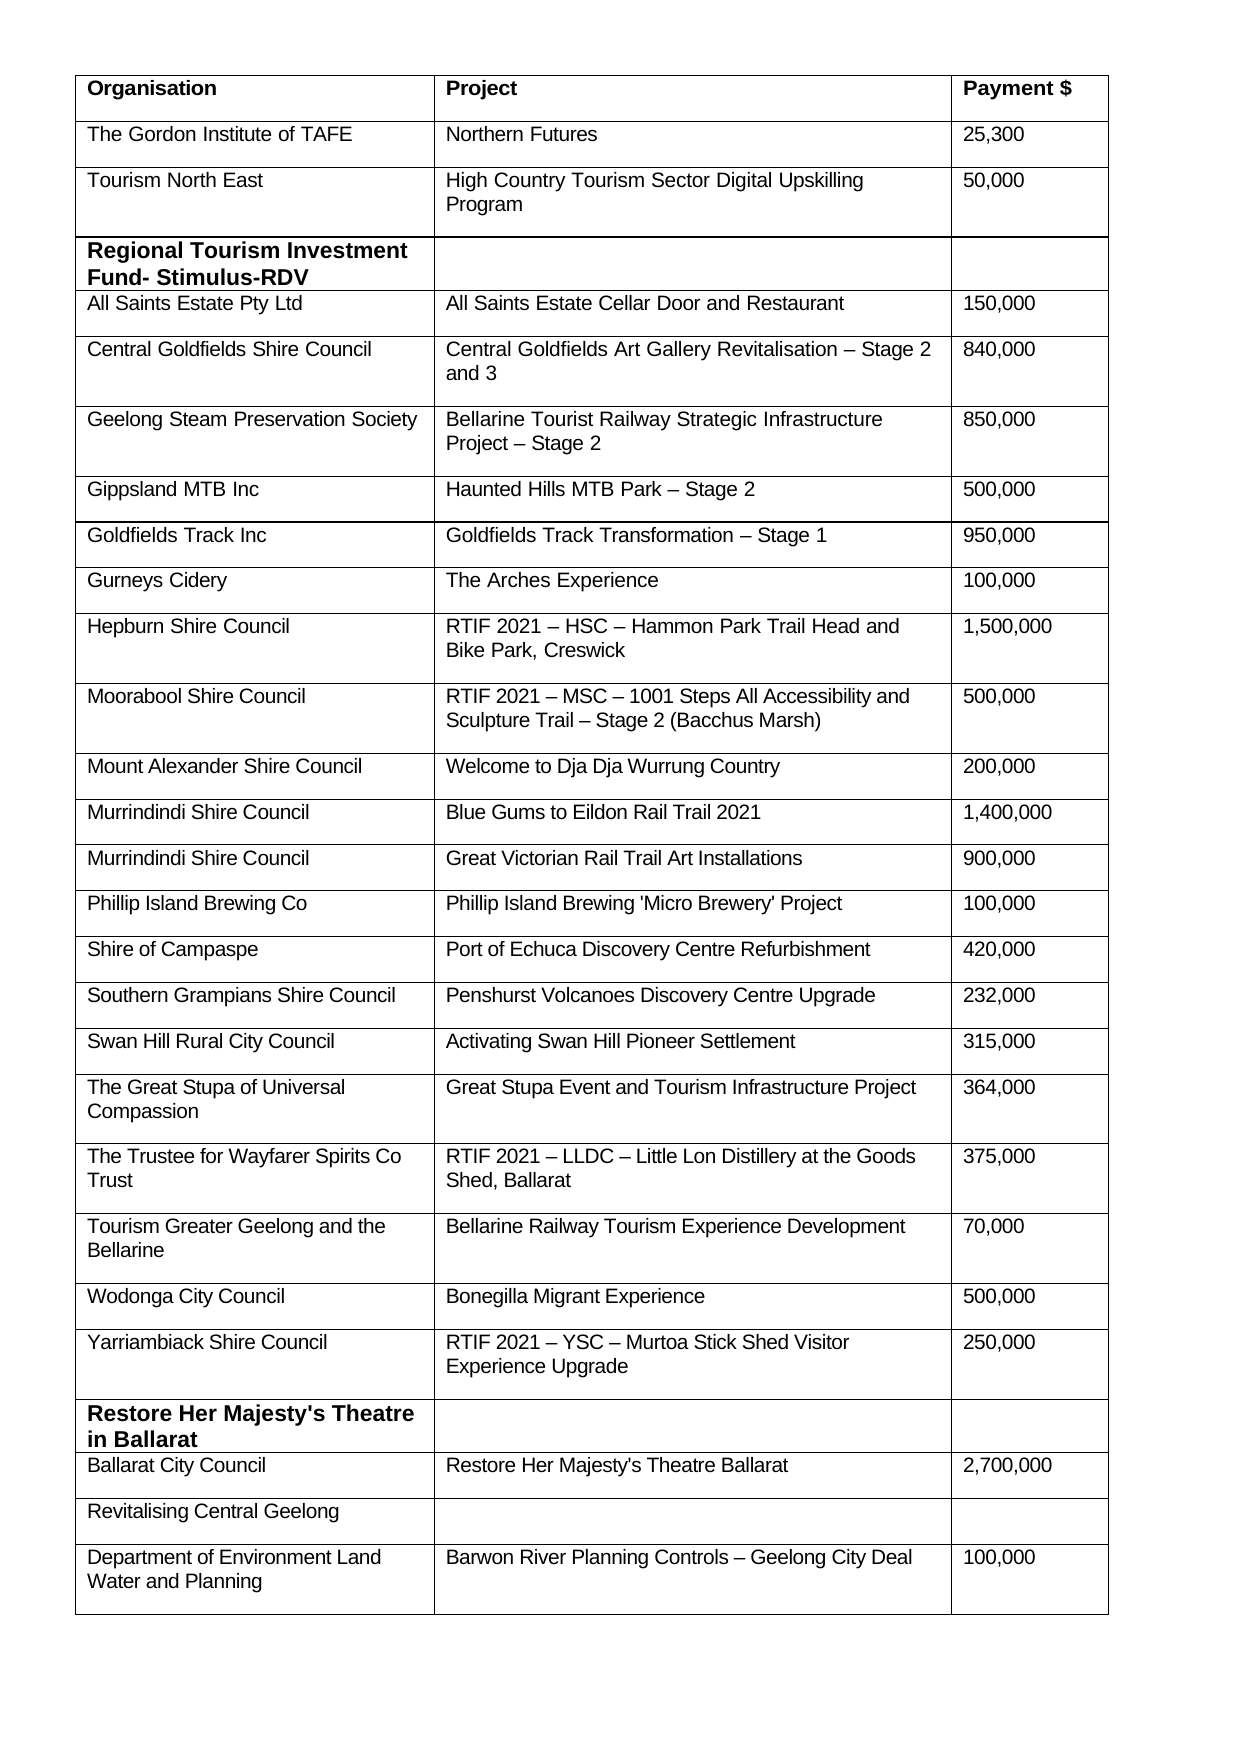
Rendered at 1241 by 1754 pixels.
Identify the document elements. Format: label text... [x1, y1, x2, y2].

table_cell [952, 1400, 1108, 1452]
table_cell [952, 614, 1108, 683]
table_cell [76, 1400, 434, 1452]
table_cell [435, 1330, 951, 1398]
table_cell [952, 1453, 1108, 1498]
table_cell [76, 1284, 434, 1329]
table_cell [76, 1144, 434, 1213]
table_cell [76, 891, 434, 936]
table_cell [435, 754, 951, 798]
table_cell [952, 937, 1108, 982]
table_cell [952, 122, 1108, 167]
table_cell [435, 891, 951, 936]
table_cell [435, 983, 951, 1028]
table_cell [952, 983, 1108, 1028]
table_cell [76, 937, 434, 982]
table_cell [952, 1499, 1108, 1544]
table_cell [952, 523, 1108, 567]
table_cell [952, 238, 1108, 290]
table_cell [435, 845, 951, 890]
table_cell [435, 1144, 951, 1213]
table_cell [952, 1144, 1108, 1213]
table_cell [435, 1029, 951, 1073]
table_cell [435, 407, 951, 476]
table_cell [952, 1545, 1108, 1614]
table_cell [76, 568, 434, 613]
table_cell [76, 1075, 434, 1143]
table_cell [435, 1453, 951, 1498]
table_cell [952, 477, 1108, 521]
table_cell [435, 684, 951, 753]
table_header Project [435, 76, 951, 121]
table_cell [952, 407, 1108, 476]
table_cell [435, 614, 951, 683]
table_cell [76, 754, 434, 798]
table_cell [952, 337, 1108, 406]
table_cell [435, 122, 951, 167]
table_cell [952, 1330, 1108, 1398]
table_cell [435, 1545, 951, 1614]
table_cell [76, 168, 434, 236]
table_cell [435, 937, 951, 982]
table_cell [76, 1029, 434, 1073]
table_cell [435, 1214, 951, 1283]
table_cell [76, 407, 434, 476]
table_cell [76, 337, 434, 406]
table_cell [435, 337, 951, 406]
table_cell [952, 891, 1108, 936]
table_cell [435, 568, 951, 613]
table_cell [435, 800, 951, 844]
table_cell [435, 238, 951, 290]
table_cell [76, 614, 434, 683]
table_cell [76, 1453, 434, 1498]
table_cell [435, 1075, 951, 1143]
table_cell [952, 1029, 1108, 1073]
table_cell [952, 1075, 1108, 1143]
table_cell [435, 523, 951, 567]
table_header Organisation [76, 76, 434, 121]
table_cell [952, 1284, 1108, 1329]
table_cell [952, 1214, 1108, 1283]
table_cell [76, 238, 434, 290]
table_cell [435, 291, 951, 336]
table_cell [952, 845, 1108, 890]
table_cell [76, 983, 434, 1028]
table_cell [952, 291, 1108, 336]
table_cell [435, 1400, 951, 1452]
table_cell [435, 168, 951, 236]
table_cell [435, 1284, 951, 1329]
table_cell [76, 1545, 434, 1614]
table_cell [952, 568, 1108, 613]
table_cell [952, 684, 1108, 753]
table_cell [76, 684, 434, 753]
table_header Payment $ [952, 76, 1108, 121]
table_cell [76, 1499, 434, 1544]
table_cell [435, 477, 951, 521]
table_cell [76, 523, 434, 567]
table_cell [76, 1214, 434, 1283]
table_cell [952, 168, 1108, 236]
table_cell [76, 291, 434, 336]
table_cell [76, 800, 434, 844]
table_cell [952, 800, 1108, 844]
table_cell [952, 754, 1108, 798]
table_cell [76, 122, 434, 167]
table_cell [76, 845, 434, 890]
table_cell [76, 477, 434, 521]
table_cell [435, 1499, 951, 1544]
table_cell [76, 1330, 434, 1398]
